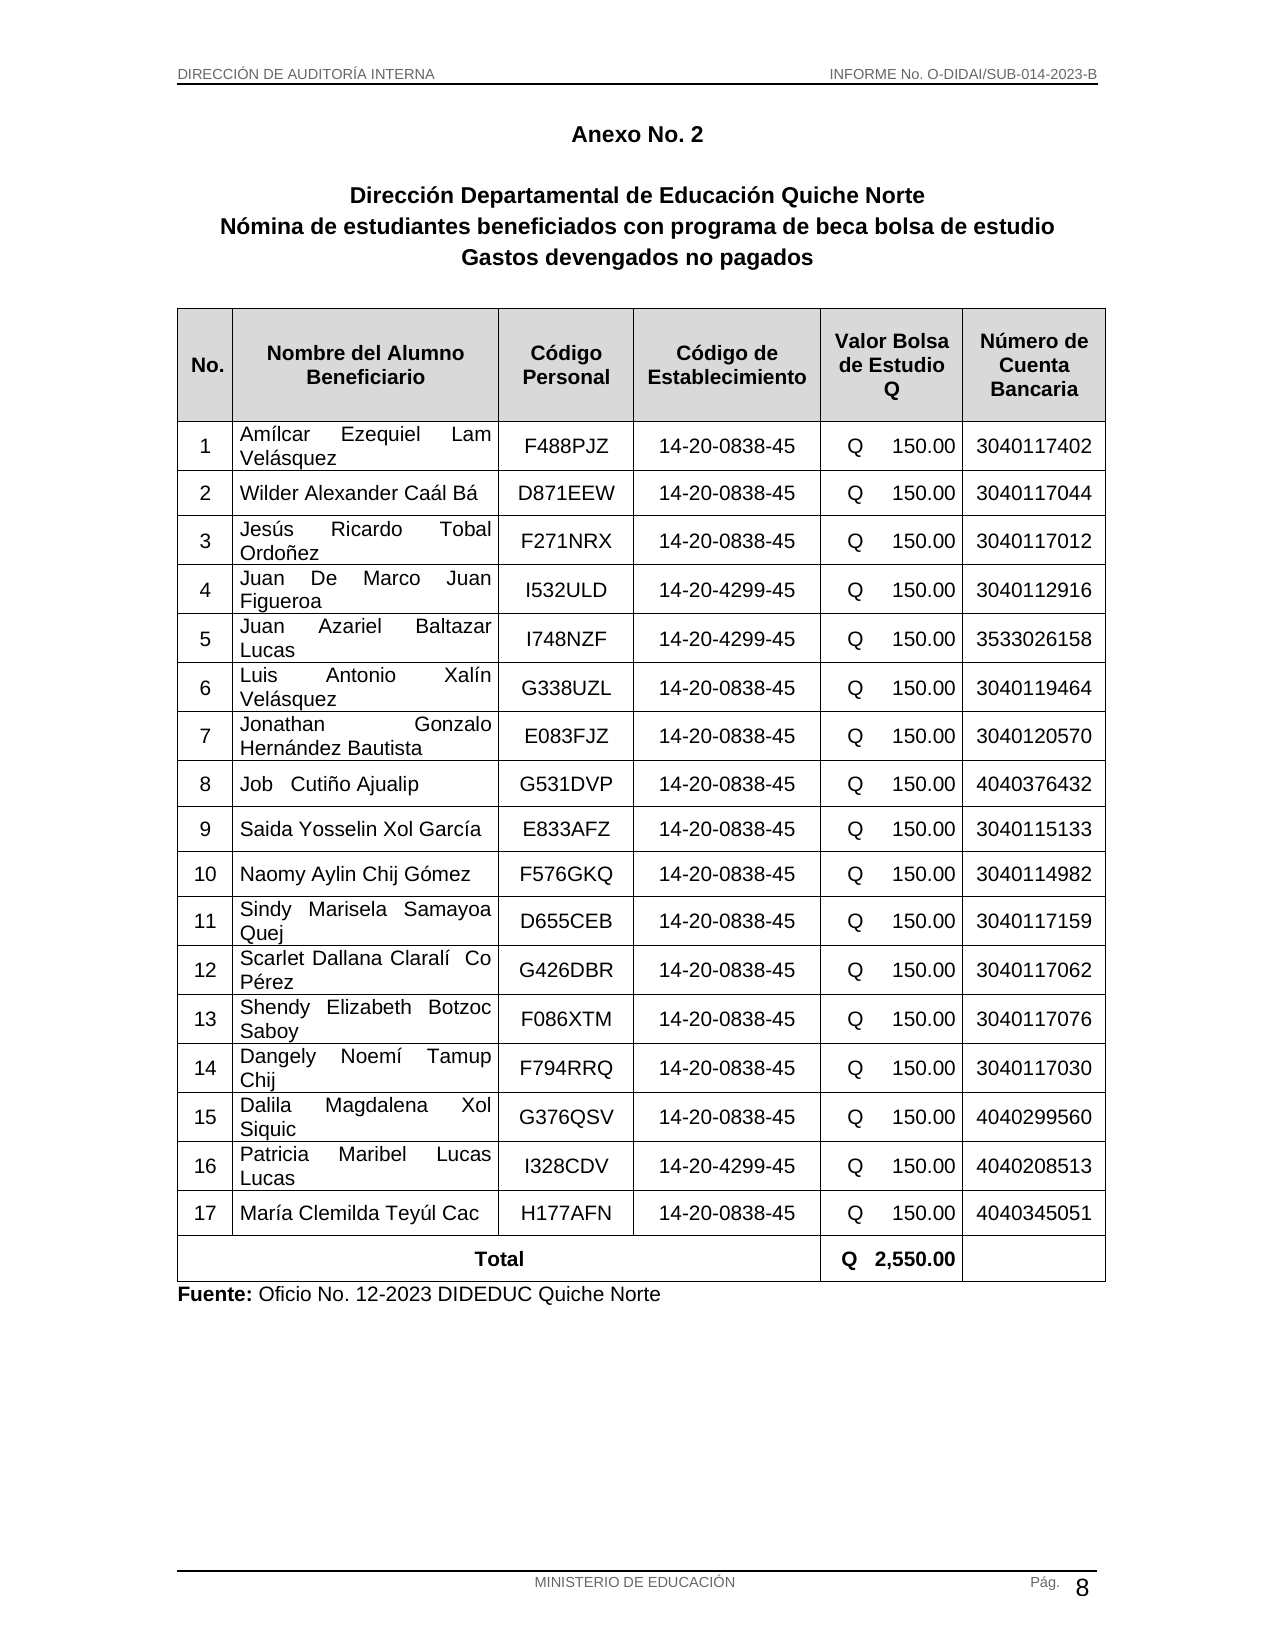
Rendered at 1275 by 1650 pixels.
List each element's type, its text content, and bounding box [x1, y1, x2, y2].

table_cell 14-20-0838-45 [634, 995, 820, 1043]
table_cell 14-20-4299-45 [634, 614, 820, 662]
table_cell María Clemilda Teyúl Cac [233, 1191, 498, 1235]
text Anexo No. 2 [177, 121, 1097, 147]
table_cell 14-20-0838-45 [634, 516, 820, 564]
table_cell 3040120570 [963, 712, 1105, 760]
table_header No. [178, 309, 232, 421]
table_cell Naomy Aylin Chij Gómez [233, 852, 498, 896]
table_cell D655CEB [499, 897, 633, 945]
table_cell 3040117159 [963, 897, 1105, 945]
table_cell 13 [178, 995, 232, 1043]
table_cell H177AFN [499, 1191, 633, 1235]
table_cell D871EEW [499, 471, 633, 515]
table_cell 14-20-0838-45 [634, 897, 820, 945]
table_cell 1 [178, 422, 232, 470]
table_cell 3040112916 [963, 565, 1105, 613]
table_cell 11 [178, 897, 232, 945]
table_cell Dangely Noemí Tamup Chij [233, 1044, 498, 1092]
table_cell 14 [178, 1044, 232, 1092]
table_cell 14-20-4299-45 [634, 1142, 820, 1190]
table_cell Wilder Alexander Caál Bá [233, 471, 498, 515]
table_cell 14-20-4299-45 [634, 565, 820, 613]
table_cell 15 [178, 1093, 232, 1141]
table_cell 14-20-0838-45 [634, 1191, 820, 1235]
table_cell 3 [178, 516, 232, 564]
table_cell 2 [178, 471, 232, 515]
table_cell 3040117062 [963, 946, 1105, 994]
table_cell 3040117402 [963, 422, 1105, 470]
table_cell 10 [178, 852, 232, 896]
table_cell Amílcar Ezequiel Lam Velásquez [233, 422, 498, 470]
table_cell Total [178, 1236, 820, 1281]
table_cell E833AFZ [499, 807, 633, 851]
table_header Código de Establecimiento [634, 309, 820, 421]
table_header Número de Cuenta Bancaria [963, 309, 1105, 421]
table_cell 3040117044 [963, 471, 1105, 515]
table_cell 14-20-0838-45 [634, 761, 820, 806]
table_cell F086XTM [499, 995, 633, 1043]
table_cell 14-20-0838-45 [634, 471, 820, 515]
text Fuente: Oficio No. 12-2023 DIDEDUC Quiche Norte [177, 1282, 1097, 1306]
table_cell Q 150.00 [821, 614, 962, 662]
table_cell 4040345051 [963, 1191, 1105, 1235]
table_cell 3040117076 [963, 995, 1105, 1043]
table_cell 16 [178, 1142, 232, 1190]
table_cell Juan Azariel Baltazar Lucas [233, 614, 498, 662]
table_cell F488PJZ [499, 422, 633, 470]
table_header Valor Bolsa de Estudio Q [821, 309, 962, 421]
table_cell 4040208513 [963, 1142, 1105, 1190]
table_cell F794RRQ [499, 1044, 633, 1092]
table_cell Q 150.00 [821, 1142, 962, 1190]
table_cell 14-20-0838-45 [634, 663, 820, 711]
table_cell Q 150.00 [821, 471, 962, 515]
table_cell Scarlet Dallana Claralí Co Pérez [233, 946, 498, 994]
table_cell Patricia Maribel Lucas Lucas [233, 1142, 498, 1190]
table_cell 3040114982 [963, 852, 1105, 896]
table_cell Q 150.00 [821, 422, 962, 470]
table_cell Q 150.00 [821, 663, 962, 711]
table_cell 8 [178, 761, 232, 806]
table_cell 14-20-0838-45 [634, 1044, 820, 1092]
table_cell [963, 1236, 1105, 1281]
table_cell Q 150.00 [821, 897, 962, 945]
table_cell 14-20-0838-45 [634, 422, 820, 470]
table_cell 3040115133 [963, 807, 1105, 851]
table_cell G426DBR [499, 946, 633, 994]
text Dirección Departamental de Educación Quiche Norte [177, 182, 1097, 208]
table_cell 17 [178, 1191, 232, 1235]
table_cell 14-20-0838-45 [634, 712, 820, 760]
table_cell Q 150.00 [821, 807, 962, 851]
text Nómina de estudiantes beneficiados con programa de beca bolsa de estudio [177, 213, 1097, 239]
table_cell Sindy Marisela Samayoa Quej [233, 897, 498, 945]
table_cell 14-20-0838-45 [634, 852, 820, 896]
table_cell 5 [178, 614, 232, 662]
table_cell F576GKQ [499, 852, 633, 896]
table_cell Q 150.00 [821, 1191, 962, 1235]
table_cell Dalila Magdalena Xol Siquic [233, 1093, 498, 1141]
table_cell G338UZL [499, 663, 633, 711]
table_cell G531DVP [499, 761, 633, 806]
table_cell 9 [178, 807, 232, 851]
table_cell 12 [178, 946, 232, 994]
table_cell F271NRX [499, 516, 633, 564]
table_cell Q 150.00 [821, 712, 962, 760]
table_cell Q 2,550.00 [821, 1236, 962, 1281]
table_cell 4 [178, 565, 232, 613]
table_cell Shendy Elizabeth Botzoc Saboy [233, 995, 498, 1043]
table_cell 3533026158 [963, 614, 1105, 662]
table_cell Q 150.00 [821, 1044, 962, 1092]
table_cell 3040117030 [963, 1044, 1105, 1092]
table_cell Jesús Ricardo Tobal Ordoñez [233, 516, 498, 564]
table_cell I748NZF [499, 614, 633, 662]
table_cell Q 150.00 [821, 761, 962, 806]
table_header Nombre del Alumno Beneficiario [233, 309, 498, 421]
table_cell Jonathan Gonzalo Hernández Bautista [233, 712, 498, 760]
table_cell Job Cutiño Ajualip [233, 761, 498, 806]
table_cell 6 [178, 663, 232, 711]
table_cell Q 150.00 [821, 1093, 962, 1141]
table_cell Q 150.00 [821, 516, 962, 564]
table_cell 4040376432 [963, 761, 1105, 806]
table_cell Q 150.00 [821, 946, 962, 994]
table_cell G376QSV [499, 1093, 633, 1141]
table_cell Q 150.00 [821, 565, 962, 613]
table_cell Saida Yosselin Xol García [233, 807, 498, 851]
table_cell Q 150.00 [821, 995, 962, 1043]
table_cell I328CDV [499, 1142, 633, 1190]
table_header Código Personal [499, 309, 633, 421]
table_cell 4040299560 [963, 1093, 1105, 1141]
table_cell 14-20-0838-45 [634, 807, 820, 851]
table_cell Juan De Marco Juan Figueroa [233, 565, 498, 613]
table_cell 3040117012 [963, 516, 1105, 564]
table_cell 3040119464 [963, 663, 1105, 711]
table_cell 7 [178, 712, 232, 760]
text Gastos devengados no pagados [177, 243, 1097, 270]
table_cell I532ULD [499, 565, 633, 613]
table_cell 14-20-0838-45 [634, 1093, 820, 1141]
table_cell Luis Antonio Xalín Velásquez [233, 663, 498, 711]
table_cell Q 150.00 [821, 852, 962, 896]
table_cell 14-20-0838-45 [634, 946, 820, 994]
table_cell E083FJZ [499, 712, 633, 760]
